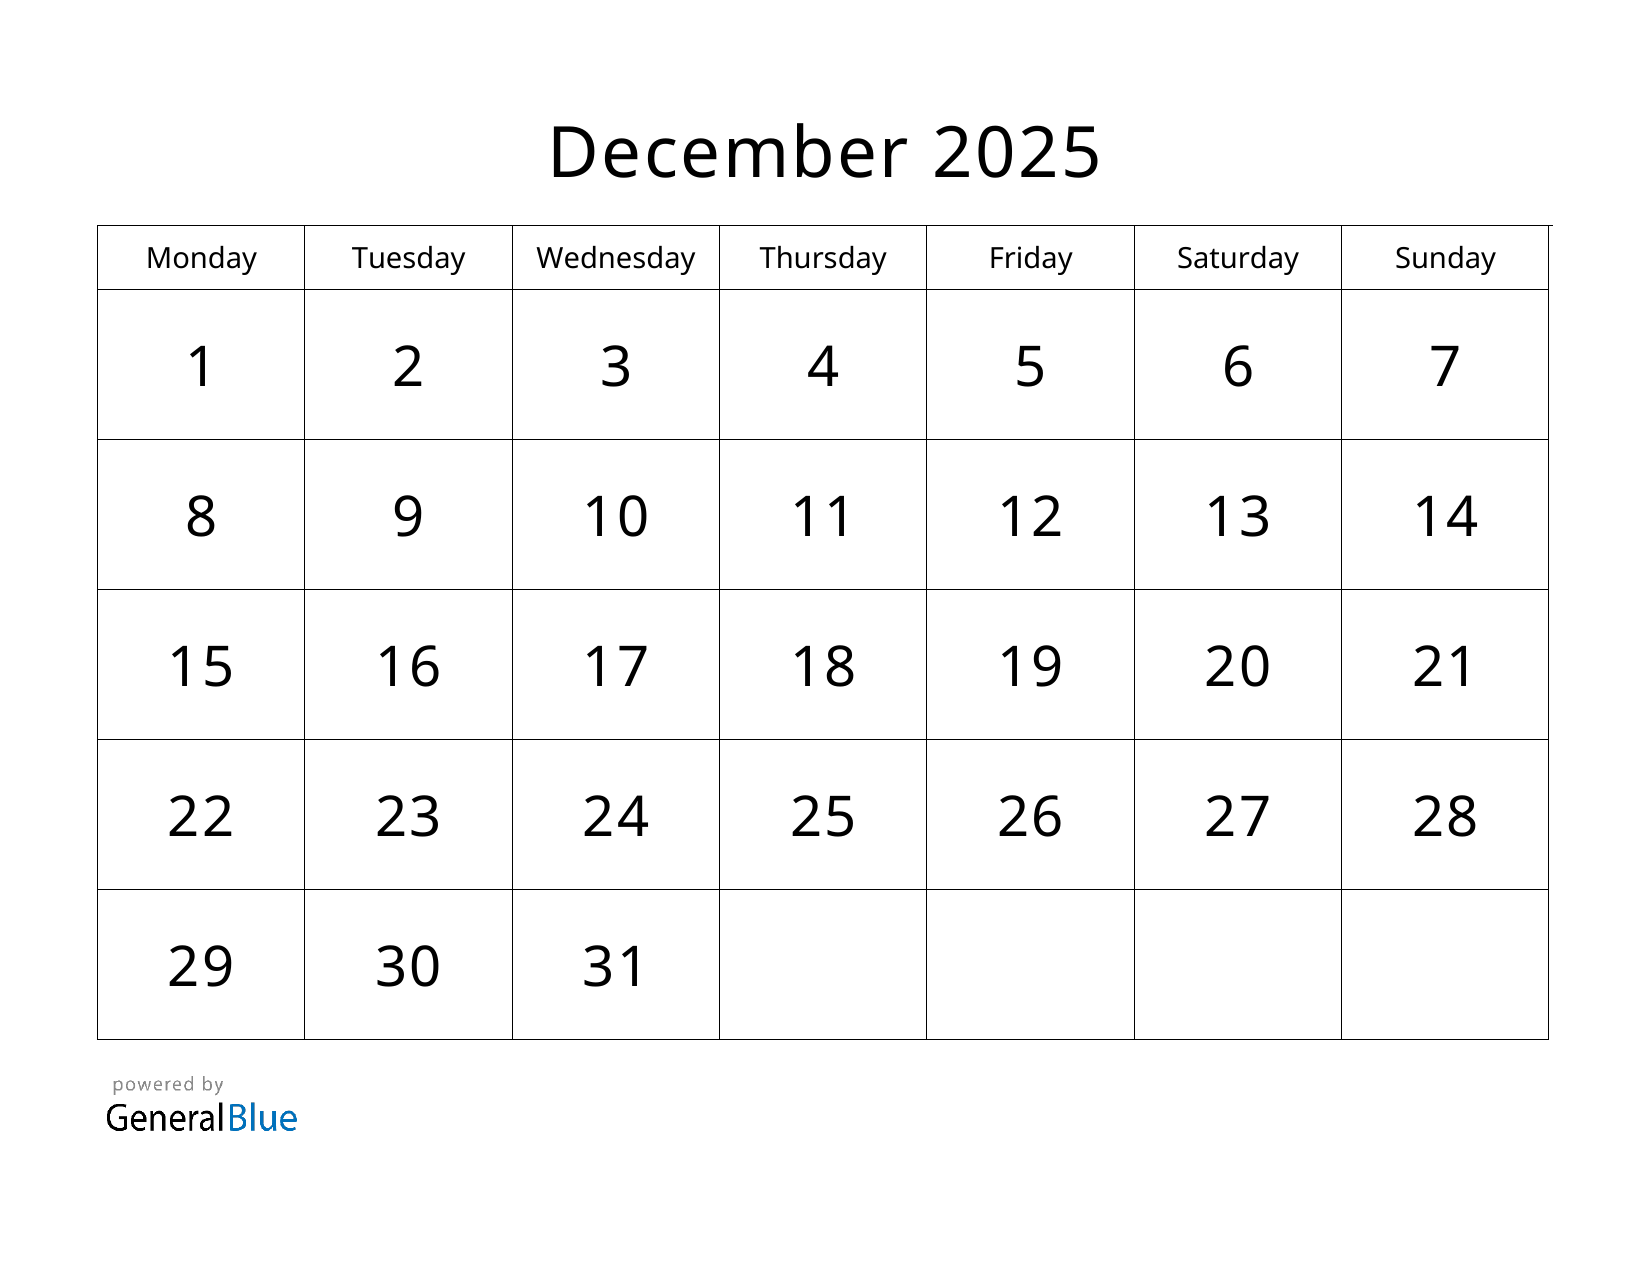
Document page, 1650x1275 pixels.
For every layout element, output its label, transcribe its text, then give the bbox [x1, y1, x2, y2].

table_cell 22 [98, 740, 304, 889]
table_cell 25 [720, 740, 926, 889]
table_cell 3 [513, 290, 719, 439]
table_cell [1342, 890, 1548, 1039]
table_cell 23 [305, 740, 512, 889]
table_cell Friday [927, 226, 1134, 289]
table_cell 9 [305, 440, 512, 589]
table_cell 29 [98, 890, 304, 1039]
table_cell Saturday [1135, 226, 1341, 289]
table_cell 1 [98, 290, 304, 439]
table_cell 6 [1135, 290, 1341, 439]
table_cell Tuesday [305, 226, 512, 289]
table_cell Sunday [1342, 226, 1548, 289]
table_cell 13 [1135, 440, 1341, 589]
table_cell 4 [720, 290, 926, 439]
table_cell Thursday [720, 226, 926, 289]
table_cell Monday [98, 226, 304, 289]
table_cell 20 [1135, 590, 1341, 739]
table_cell 27 [1135, 740, 1341, 889]
table_cell 2 [305, 290, 512, 439]
table_cell 8 [98, 440, 304, 589]
table_cell 15 [98, 590, 304, 739]
table_cell 30 [305, 890, 512, 1039]
table_cell 24 [513, 740, 719, 889]
table_cell 7 [1342, 290, 1548, 439]
table_cell 21 [1342, 590, 1548, 739]
table_cell 10 [513, 440, 719, 589]
table_cell 16 [305, 590, 512, 739]
table_cell 11 [720, 440, 926, 589]
table_cell 18 [720, 590, 926, 739]
table_cell [1135, 890, 1341, 1039]
table_cell 28 [1342, 740, 1548, 889]
table_cell 5 [927, 290, 1134, 439]
picture [105, 1073, 298, 1140]
table_cell 31 [513, 890, 719, 1039]
table_cell 17 [513, 590, 719, 739]
table_cell 19 [927, 590, 1134, 739]
table_cell Wednesday [513, 226, 719, 289]
table_cell [720, 890, 926, 1039]
table_cell 14 [1342, 440, 1548, 589]
table_header December 2025 [98, 75, 1552, 225]
table_cell 26 [927, 740, 1134, 889]
table_cell 12 [927, 440, 1134, 589]
table_cell [927, 890, 1134, 1039]
